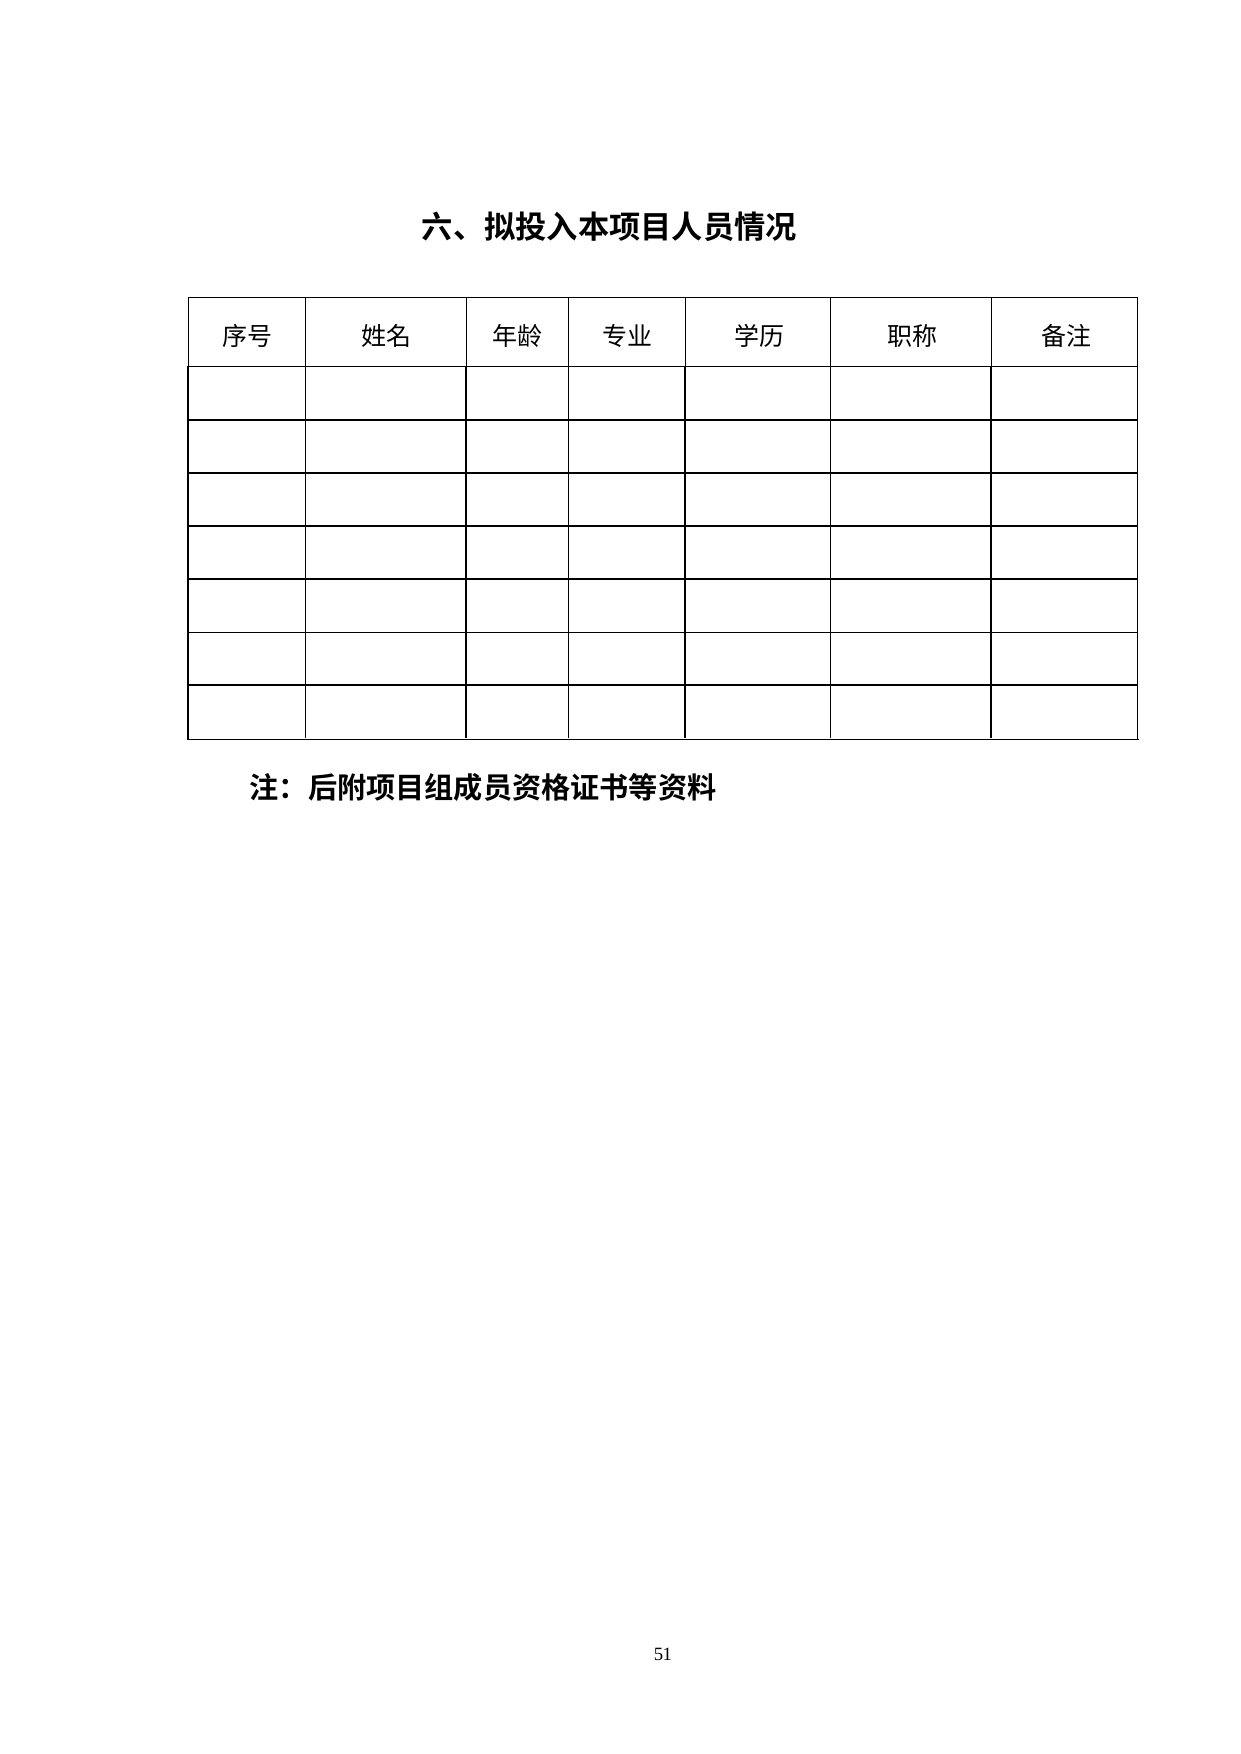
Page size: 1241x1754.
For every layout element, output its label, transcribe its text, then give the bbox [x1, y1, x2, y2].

table_cell [686, 686, 830, 738]
table_cell [992, 474, 1137, 525]
table_cell [467, 474, 568, 525]
table_cell [831, 474, 990, 525]
table_cell [189, 633, 305, 684]
table_cell [189, 686, 305, 738]
table_cell [992, 421, 1137, 472]
table_cell [992, 580, 1137, 631]
table_cell [992, 633, 1137, 684]
table_cell [306, 686, 465, 738]
table_cell [306, 421, 465, 472]
table_cell [467, 633, 568, 684]
table_cell [831, 421, 990, 472]
table_cell [831, 527, 990, 578]
table_cell [686, 367, 830, 419]
table_cell [189, 527, 305, 578]
table_cell [831, 686, 990, 738]
table_cell [686, 421, 830, 472]
table_cell [189, 367, 305, 419]
table_cell [686, 474, 830, 525]
table_cell [992, 527, 1137, 578]
table_cell [831, 367, 990, 419]
table_cell [467, 367, 568, 419]
table_cell [306, 580, 465, 631]
table_header 职称 [831, 298, 991, 366]
table_cell [467, 527, 568, 578]
table_header 专业 [569, 298, 685, 366]
text 六、拟投入本项目人员情况 [422, 203, 1053, 248]
table_cell [569, 580, 684, 631]
table_cell [306, 527, 465, 578]
table_cell [569, 633, 684, 684]
table_cell [467, 421, 568, 472]
table_header 序号 [189, 298, 305, 366]
text 注：后附项目组成员资格证书等资料 [249, 765, 1053, 807]
table_header 年龄 [467, 298, 568, 366]
table_cell [686, 527, 830, 578]
table_cell [467, 580, 568, 631]
table_cell [569, 686, 684, 738]
table_cell [189, 474, 305, 525]
table_cell [306, 474, 465, 525]
table_header 学历 [686, 298, 830, 366]
table_header 备注 [992, 298, 1137, 366]
table_cell [306, 367, 465, 419]
table_cell [992, 686, 1137, 738]
table_cell [569, 527, 684, 578]
table_cell [686, 580, 830, 631]
table_cell [467, 686, 568, 738]
table_cell [189, 421, 305, 472]
table_cell [569, 421, 684, 472]
table_cell [569, 474, 684, 525]
table_cell [189, 580, 305, 631]
table_cell [992, 367, 1137, 419]
table_header 姓名 [306, 298, 466, 366]
table_cell [306, 633, 465, 684]
table_cell [569, 367, 684, 419]
table_cell [686, 633, 830, 684]
table_cell [831, 633, 990, 684]
table_cell [831, 580, 990, 631]
